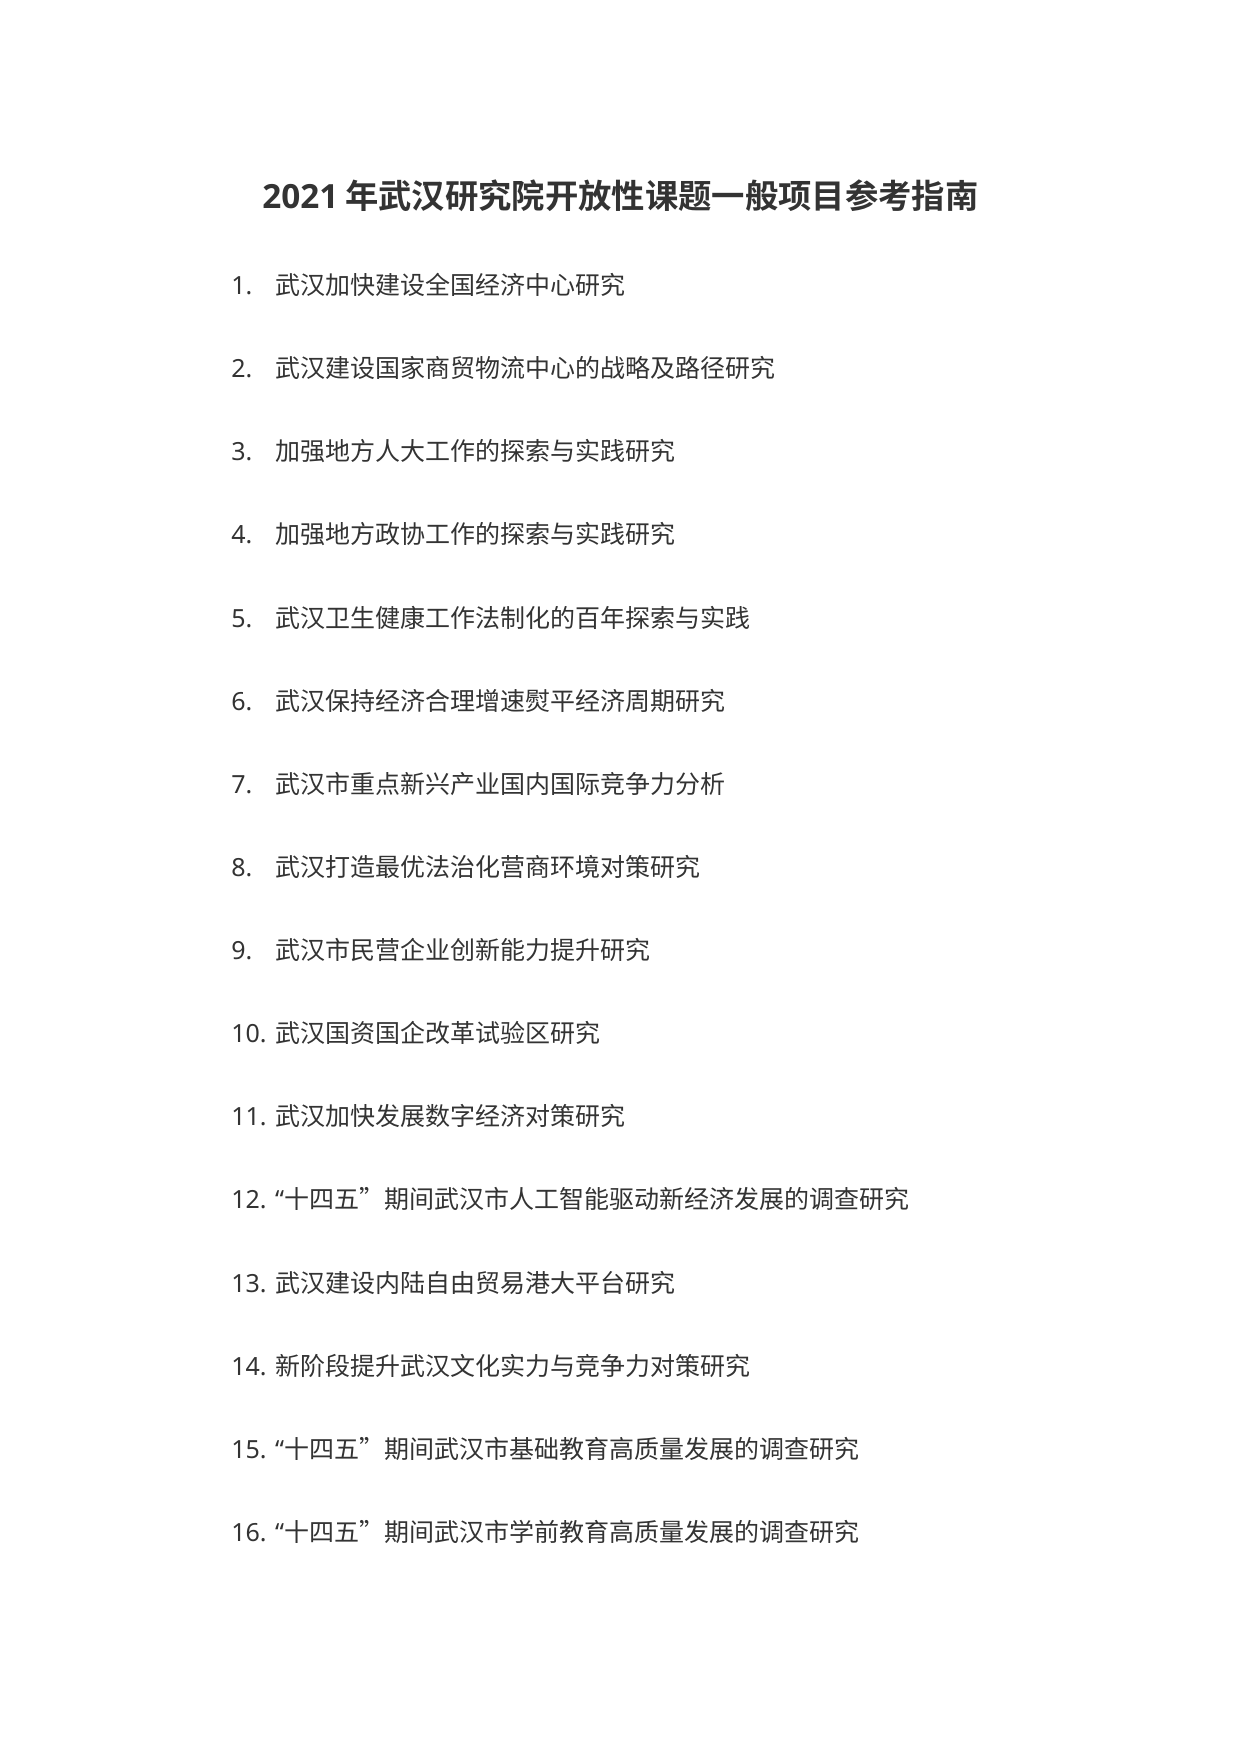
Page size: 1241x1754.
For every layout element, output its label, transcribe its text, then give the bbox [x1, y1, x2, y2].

list 武汉保持经济合理增速熨平经济周期研究 [231, 667, 1053, 732]
list 武汉卫生健康工作法制化的百年探索与实践 [231, 584, 1053, 649]
list 武汉建设内陆自由贸易港大平台研究 [231, 1249, 1053, 1314]
list 武汉市民营企业创新能力提升研究 [231, 916, 1053, 981]
list 新阶段提升武汉文化实力与竞争力对策研究 [231, 1332, 1053, 1397]
list 武汉打造最优法治化营商环境对策研究 [231, 833, 1053, 898]
list “十四五”期间武汉市学前教育高质量发展的调查研究 [231, 1498, 1053, 1563]
list 加强地方人大工作的探索与实践研究 [231, 417, 1053, 482]
list 武汉国资国企改革试验区研究 [231, 999, 1053, 1064]
list 武汉市重点新兴产业国内国际竞争力分析 [231, 750, 1053, 815]
list 武汉建设国家商贸物流中心的战略及路径研究 [231, 334, 1053, 399]
list 加强地方政协工作的探索与实践研究 [231, 501, 1053, 566]
text 2021年武汉研究院开放性课题一般项目参考指南 [187, 162, 1053, 227]
list “十四五”期间武汉市人工智能驱动新经济发展的调查研究 [231, 1166, 1053, 1231]
list “十四五”期间武汉市基础教育高质量发展的调查研究 [231, 1415, 1053, 1480]
list 武汉加快发展数字经济对策研究 [231, 1082, 1053, 1147]
list 武汉加快建设全国经济中心研究 [231, 251, 1053, 316]
